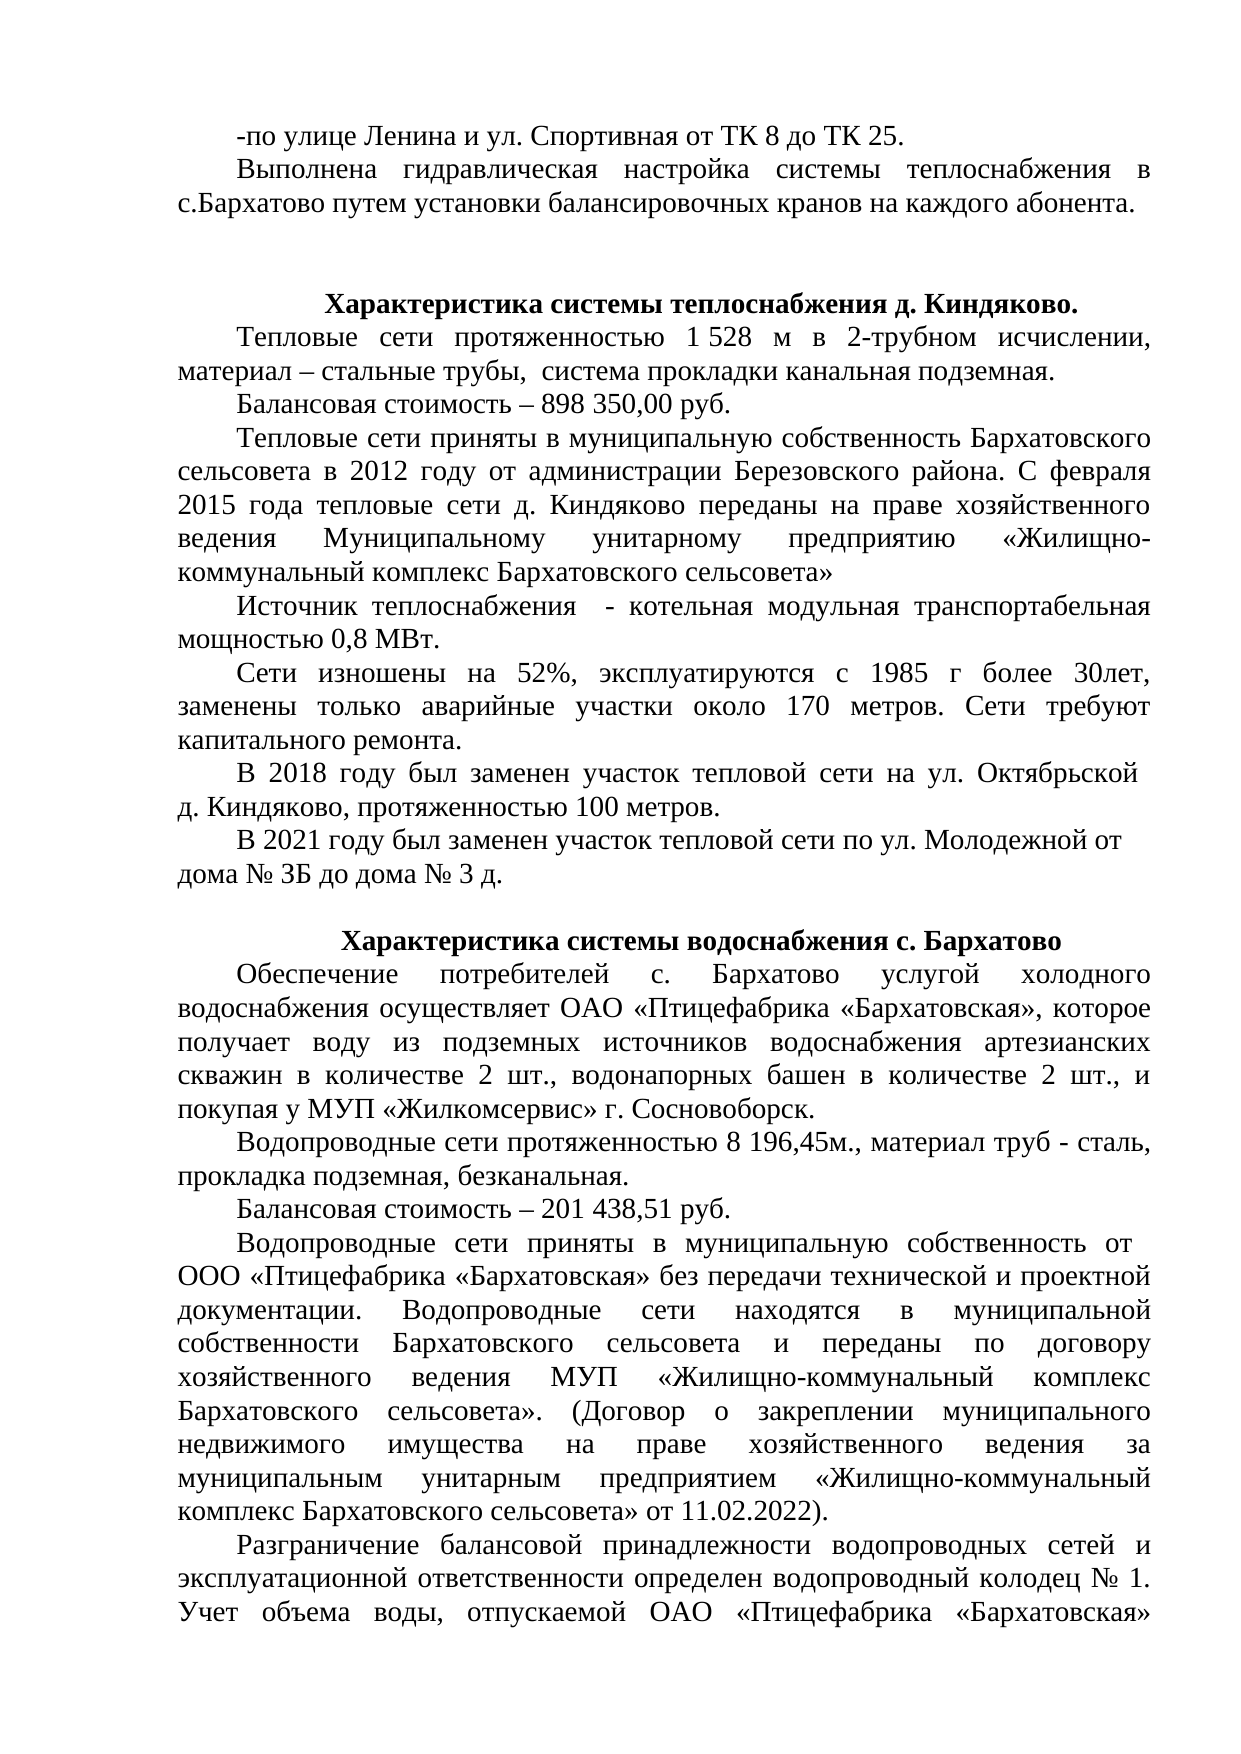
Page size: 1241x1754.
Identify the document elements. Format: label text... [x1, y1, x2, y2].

text Характеристика системы водоснабжения с. Бархатово [177, 923, 1152, 957]
text -по улице Ленина и ул. Спортивная от ТК 8 до ТК 25. [177, 118, 1152, 152]
text Водопроводные сети приняты в муниципальную собственность от ООО «Птицефабрика «Бархатовская» без передачи технической и проектной документации. Водопроводные сети находятся в муниципальной собственности Бархатовского сельсовета и переданы по договору хозяйственного ведения МУП «Жилищно-коммунальный комплекс Бархатовского сельсовета». (Договор о закреплении муниципального недвижимого имущества на праве хозяйственного ведения за муниципальным унитарным предприятием «Жилищно-коммунальный комплекс Бархатовского сельсовета» от 11.02.2022). [177, 1225, 1152, 1527]
text В 2021 году был заменен участок тепловой сети по ул. Молодежной от дома № ЗБ до дома № 3 д. [177, 822, 1152, 889]
text В 2018 году был заменен участок тепловой сети на ул. Октябрьской д. Киндяково, протяженностью 100 метров. [177, 755, 1152, 822]
text Обеспечение потребителей с. Бархатово услугой холодного водоснабжения осуществляет ОАО «Птицефабрика «Бархатовская», которое получает воду из подземных источников водоснабжения артезианских скважин в количестве 2 шт., водонапорных башен в количестве 2 шт., и покупая у МУП «Жилкомсервис» г. Сосновоборск. [177, 957, 1152, 1124]
text Выполнена гидравлическая настройка системы теплоснабжения в с.Бархатово путем установки балансировочных кранов на каждого абонента. [177, 152, 1152, 219]
text Сети изношены на 52%, эксплуатируются с 1985 г более 30лет, заменены только аварийные участки около 170 метров. Сети требуют капитального ремонта. [177, 655, 1152, 755]
text Источник теплоснабжения - котельная модульная транспортабельная мощностью 0,8 МВт. [177, 588, 1152, 655]
text Балансовая стоимость – 898 350,00 руб. [177, 386, 1152, 420]
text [177, 1527, 1152, 1627]
text Водопроводные сети протяженностью 8 196,45м., материал труб - сталь, прокладка подземная, безканальная. [177, 1124, 1152, 1191]
text Балансовая стоимость – 201 438,51 руб. [177, 1191, 1152, 1225]
text Тепловые сети приняты в муниципальную собственность Бархатовского сельсовета в 2012 году от администрации Березовского района. С февраля 2015 года тепловые сети д. Киндяково переданы на праве хозяйственного ведения Муниципальному унитарному предприятию «Жилищно-коммунальный комплекс Бархатовского сельсовета» [177, 420, 1152, 588]
text Тепловые сети протяженностью 1 528 м в 2-трубном исчислении, материал – стальные трубы, система прокладки канальная подземная. [177, 319, 1152, 386]
text Характеристика системы теплоснабжения д. Киндяково. [177, 286, 1152, 319]
